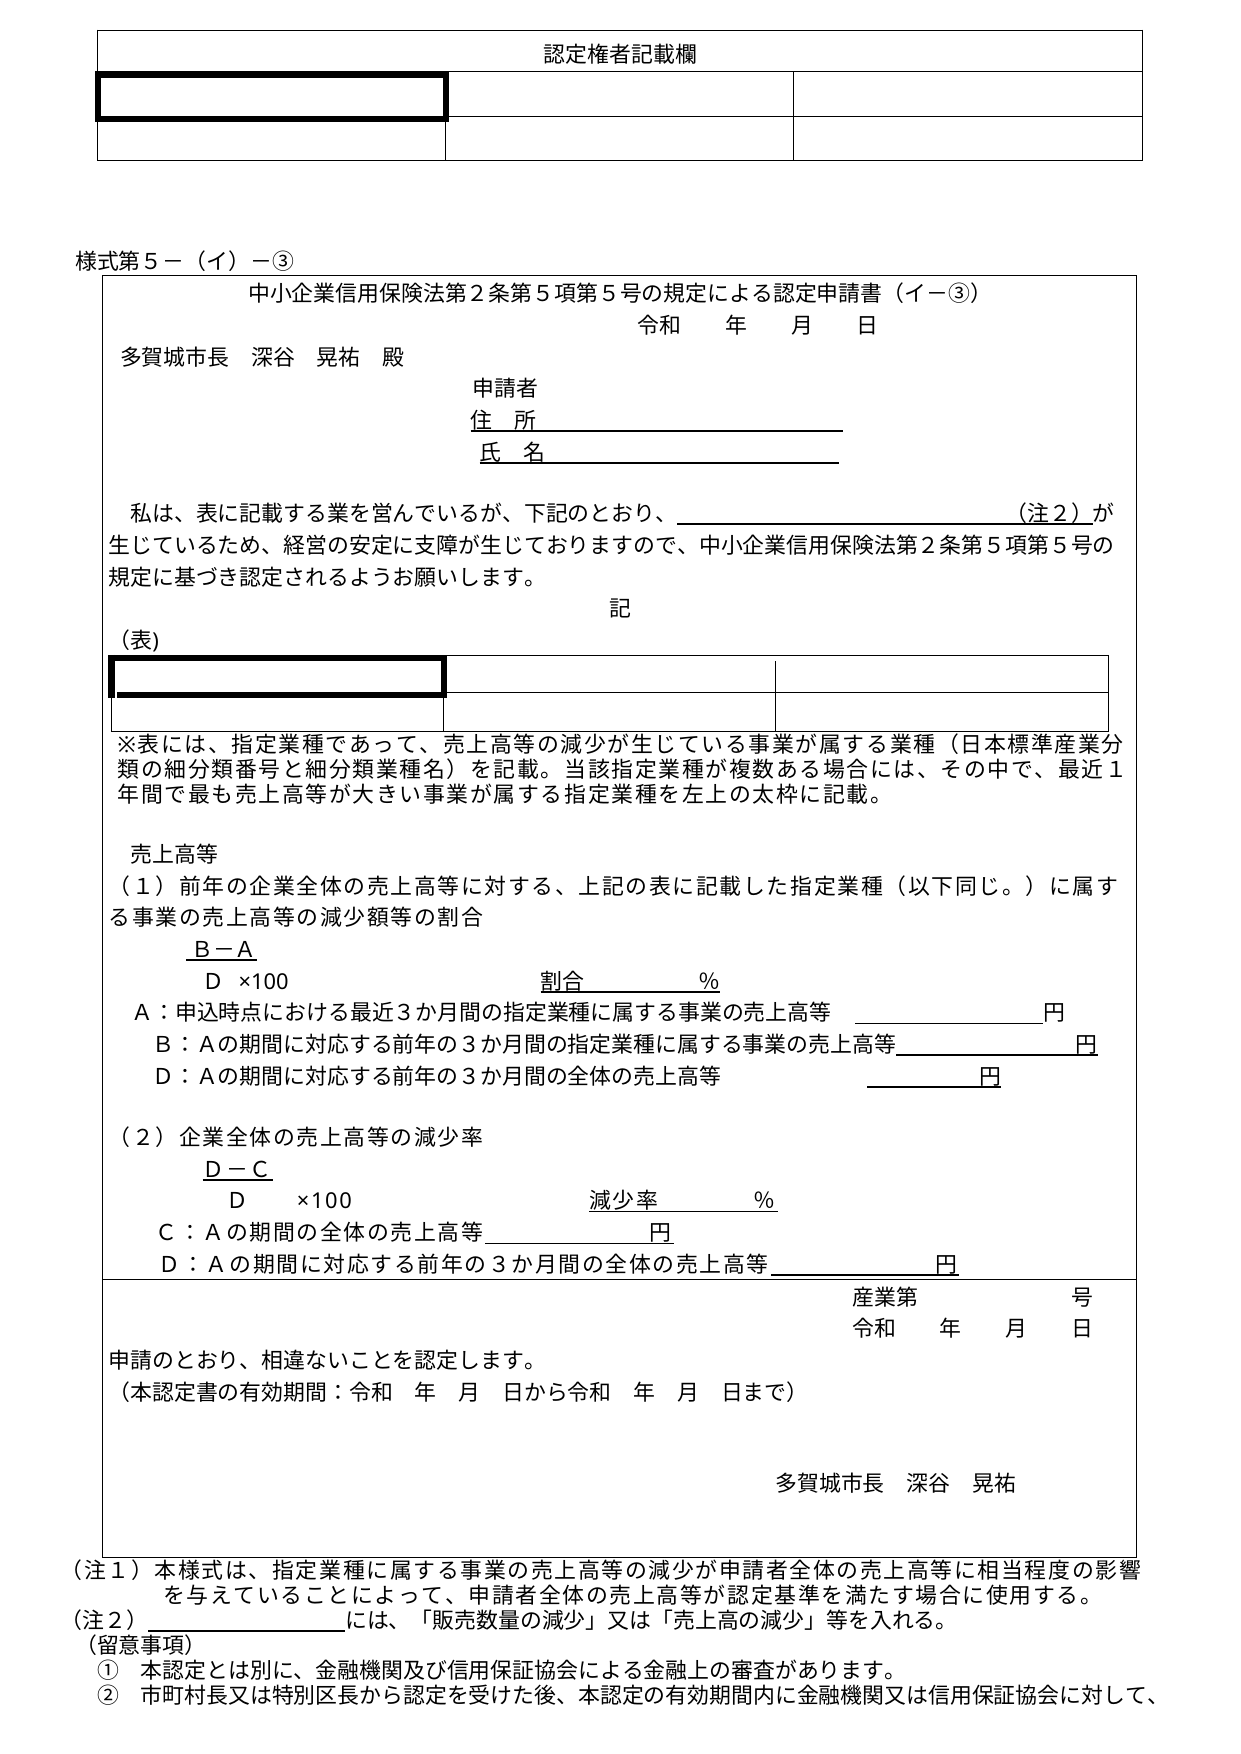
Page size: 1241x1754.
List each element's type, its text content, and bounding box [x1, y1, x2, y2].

table_header 中小企業信用保険法第２条第５項第５号の規定による認定申請書（イ－③） 令和 年 月 日 多賀城市長 深谷 晃祐 殿 申請者 住 所 氏 名 私は、表に記載する業を営んでいるが、下記のとおり、 （注２）が生じているため、経営の安定に支障が生じておりますので、中小企業信用保険法第２条第５項第５号の規定に基づき認定されるようお願いします。 記 （表) ※表には、指定業種であって、売上高等の減少が生じている事業が属する業種（日本標準産業分類の細分類番号と細分類業種名）を記載。当該指定業種が複数ある場合には、その中で、最近１年間で最も売上高等が大きい事業が属する指定業種を左上の太枠に記載。 売上高等 （１）前年の企業全体の売上高等に対する、上記の表に記載した指定業種（以下同じ。）に属する事業の売上高等の減少額等の割合 Ｂ－Ａ Ｄ ×100 割合 ％ Ａ：申込時点における最近３か月間の指定業種に属する事業の売上高等 円 Ｂ：Ａの期間に対応する前年の３か月間の指定業種に属する事業の売上高等 円 Ｄ：Ａの期間に対応する前年の３か月間の全体の売上高等 円 （２）企業全体の売上高等の減少率 Ｄ－Ｃ Ｄ ×100 減少率 ％ Ｃ：Ａの期間の全体の売上高等 円 Ｄ：Ａの期間に対応する前年の３か月間の全体の売上高等 円 [103, 276, 1136, 1279]
table_cell [449, 72, 793, 116]
table_cell [98, 122, 445, 160]
text 様式第５－（イ）－③ [75, 237, 1165, 275]
table_cell [794, 117, 1142, 160]
table_header 認定権者記載欄 [98, 31, 1142, 71]
text （注１）本様式は、指定業種に属する事業の売上高等の減少が申請者全体の売上高等に相当程度の影響を与えていることによって、申請者全体の売上高等が認定基準を満たす場合に使用する。 [61, 1558, 1165, 1608]
table_cell 産業第 号 令和 年 月 日 申請のとおり、相違ないことを認定します。 （本認定書の有効期間：令和 年 月 日から令和 年 月 日まで） 多賀城市長 深谷 晃祐 [103, 1280, 1136, 1557]
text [75, 1683, 1165, 1708]
table_cell [794, 72, 1142, 116]
text ① 本認定とは別に、金融機関及び信用保証協会による金融上の審査があります。 [75, 1658, 1165, 1683]
table_cell [101, 78, 443, 116]
table_cell [446, 117, 793, 160]
text （注２） には、「販売数量の減少」又は「売上高の減少」等を入れる。 [61, 1608, 1165, 1633]
text （留意事項） [75, 1633, 1165, 1658]
